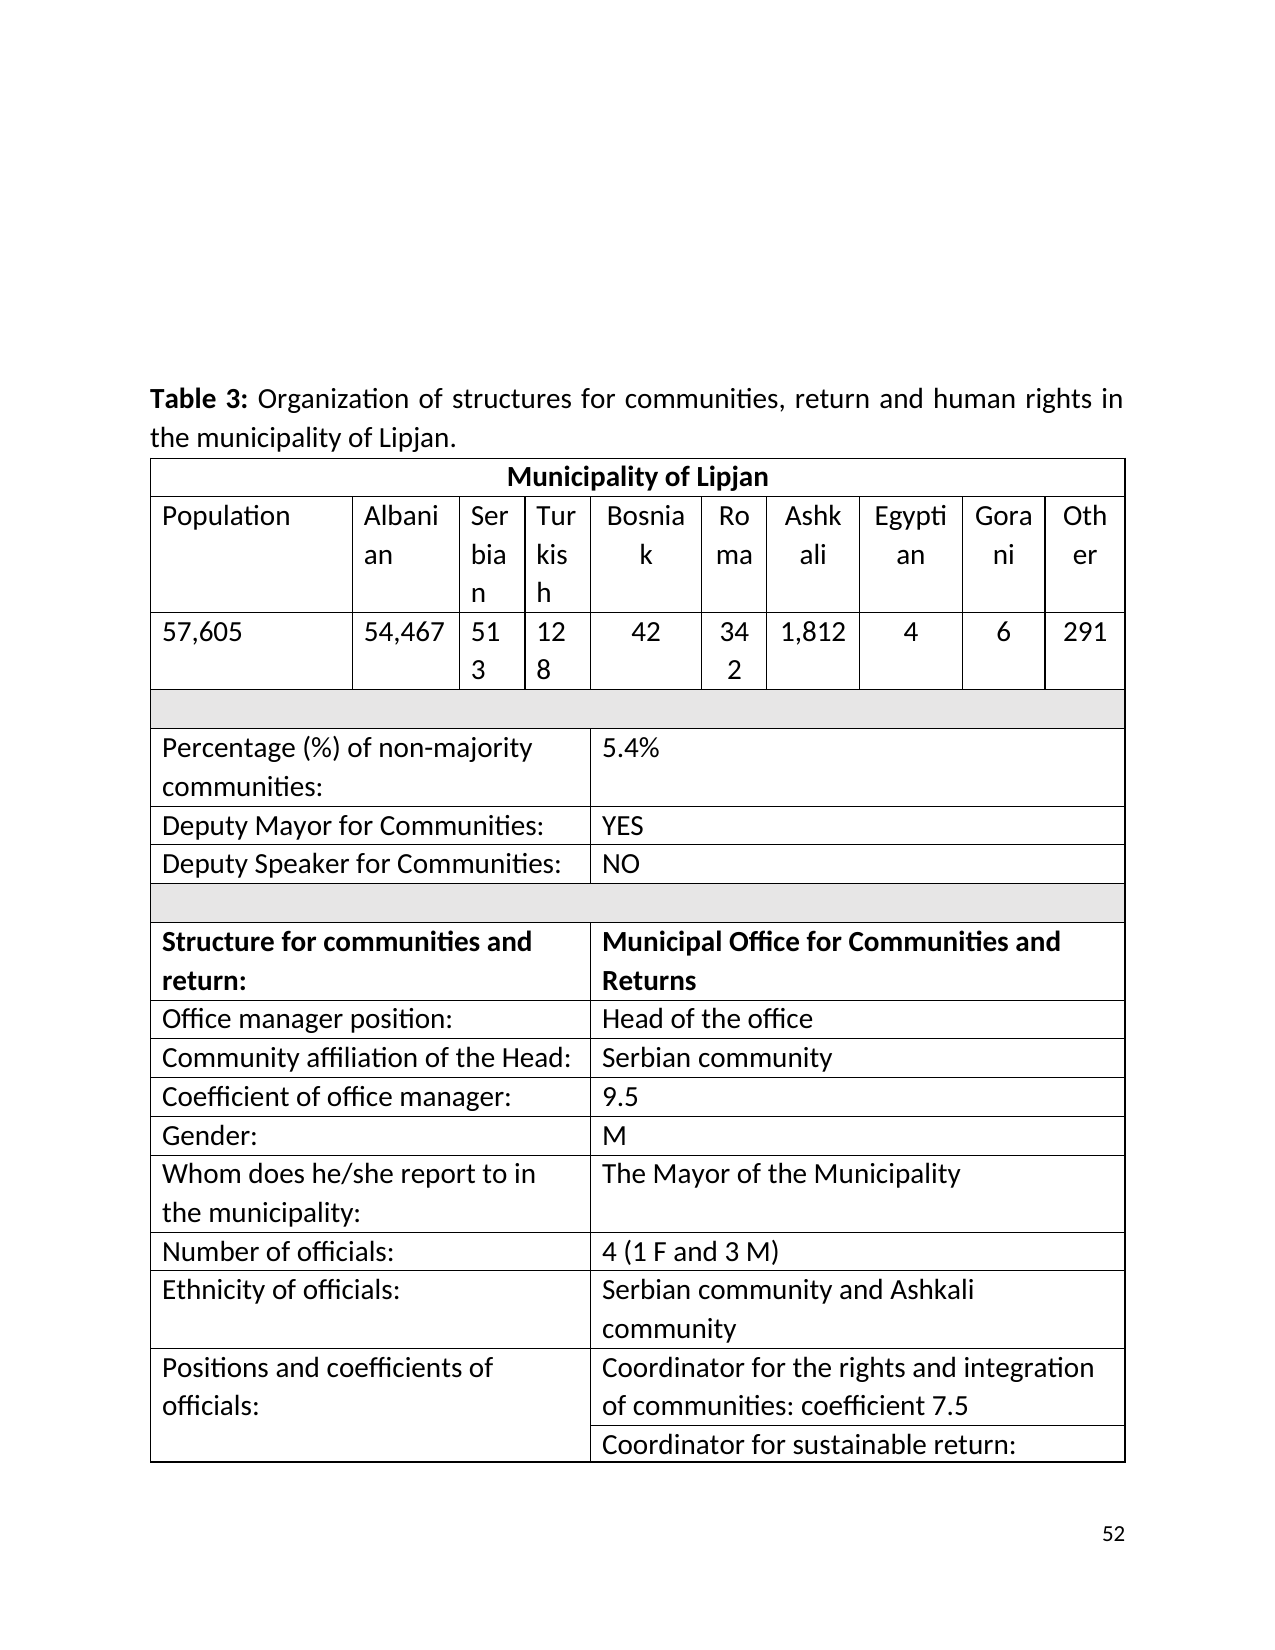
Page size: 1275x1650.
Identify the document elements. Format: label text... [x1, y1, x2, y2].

table_cell Whom does he/she report to in the municipality: [151, 1156, 590, 1232]
table_cell 9.5 [591, 1078, 1124, 1116]
table_cell 4 (1 F and 3 M) [591, 1233, 1124, 1270]
table_cell Deputy Speaker for Communities: [151, 845, 590, 883]
table_cell Ashkali [767, 497, 859, 612]
table_cell Coefficient of office manager: [151, 1078, 590, 1116]
table_cell YES [591, 807, 1124, 844]
table_cell 1,812 [767, 613, 859, 689]
table_cell The Mayor of the Municipality [591, 1156, 1124, 1232]
table_cell Ethnicity of officials: [151, 1271, 590, 1348]
table_cell 5.4% [591, 729, 1124, 806]
table_cell 291 [1046, 613, 1124, 689]
table_cell 54,467 [353, 613, 459, 689]
table_cell Egyptian [860, 497, 962, 612]
text Table 3: Organization of structures for communities, return and human rights in the municipality of Lipjan. [150, 381, 1125, 455]
table_cell Positions and coefficients of officials: [151, 1349, 590, 1461]
table_cell Population [151, 497, 352, 612]
table_cell Structure for communities and return: [151, 923, 590, 999]
table_cell 42 [591, 613, 701, 689]
table_cell 6 [963, 613, 1044, 689]
table_cell Municipal Office for Communities and Returns [591, 923, 1124, 999]
table_cell Serbian community and Ashkali community [591, 1271, 1124, 1348]
table_cell Community affiliation of the Head: [151, 1039, 590, 1077]
table_cell Office manager position: [151, 1001, 590, 1038]
table_cell Bosniak [591, 497, 701, 612]
table_cell [151, 690, 1124, 728]
table_cell Gorani [963, 497, 1044, 612]
table_cell Deputy Mayor for Communities: [151, 807, 590, 844]
table_cell Number of officials: [151, 1233, 590, 1270]
table_cell M [591, 1117, 1124, 1154]
table_cell Coordinator for the rights and integration of communities: coefficient 7.5 [591, 1349, 1124, 1425]
table_cell [151, 884, 1124, 922]
table_cell Serbian [460, 497, 524, 612]
table_header Municipality of Lipjan [151, 459, 1124, 496]
table_cell 342 [702, 613, 766, 689]
table_cell 513 [460, 613, 524, 689]
table_cell 57,605 [151, 613, 352, 689]
table_cell Albanian [353, 497, 459, 612]
table_cell Roma [702, 497, 766, 612]
table_cell Gender: [151, 1117, 590, 1154]
table_cell 4 [860, 613, 962, 689]
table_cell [591, 1426, 1124, 1461]
table_cell NO [591, 845, 1124, 883]
table_cell Head of the office [591, 1001, 1124, 1038]
table_cell Turkish [526, 497, 590, 612]
table_cell Serbian community [591, 1039, 1124, 1077]
table_cell 128 [526, 613, 590, 689]
table_cell Percentage (%) of non-majority communities: [151, 729, 590, 806]
table_cell Other [1046, 497, 1124, 612]
